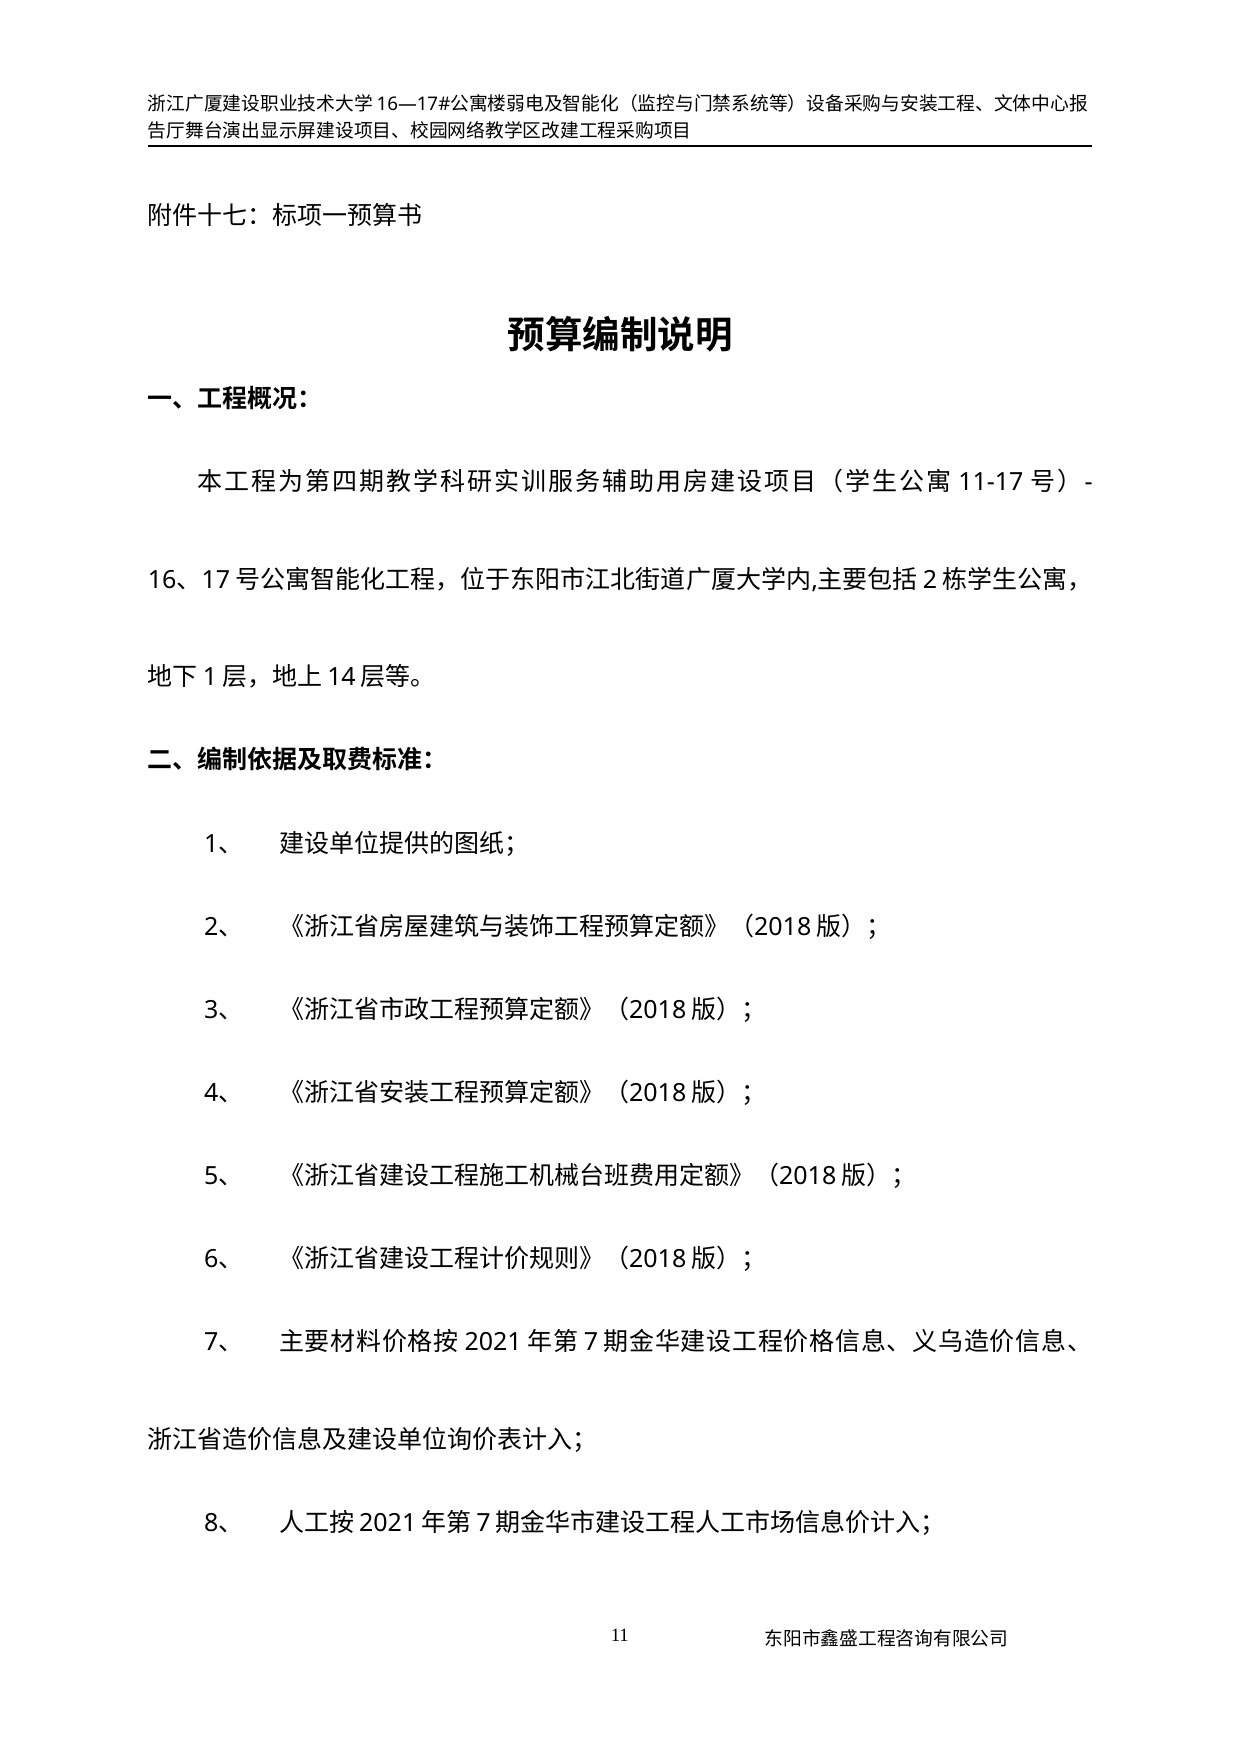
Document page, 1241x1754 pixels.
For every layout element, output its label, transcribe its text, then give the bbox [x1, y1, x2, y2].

text 一、工程概况： [148, 364, 1092, 429]
subtitle 附件十七：标项一预算书 [148, 181, 1092, 246]
text 预算编制说明 [148, 299, 1092, 364]
list 《浙江省安装工程预算定额》（2018版）； [204, 1058, 1092, 1123]
list 《浙江省房屋建筑与装饰工程预算定额》（2018版）； [204, 892, 1092, 957]
list 主要材料价格按2021年第7期金华建设工程价格信息、义乌造价信息、浙江省造价信息及建设单位询价表计入； [148, 1307, 1092, 1470]
list 人工按2021年第7期金华市建设工程人工市场信息价计入； [204, 1488, 1092, 1553]
list 《浙江省建设工程计价规则》（2018版）； [204, 1224, 1092, 1289]
list 《浙江省市政工程预算定额》（2018版）； [204, 975, 1092, 1040]
text 本工程为第四期教学科研实训服务辅助用房建设项目（学生公寓11-17号）-16、17号公寓智能化工程，位于东阳市江北街道广厦大学内,主要包括2栋学生公寓，地下1层，地上14层等。 [148, 447, 1092, 707]
list 建设单位提供的图纸； [204, 809, 1092, 874]
list 《浙江省建设工程施工机械台班费用定额》（2018版）； [204, 1141, 1092, 1206]
text 二、编制依据及取费标准： [148, 726, 1092, 791]
